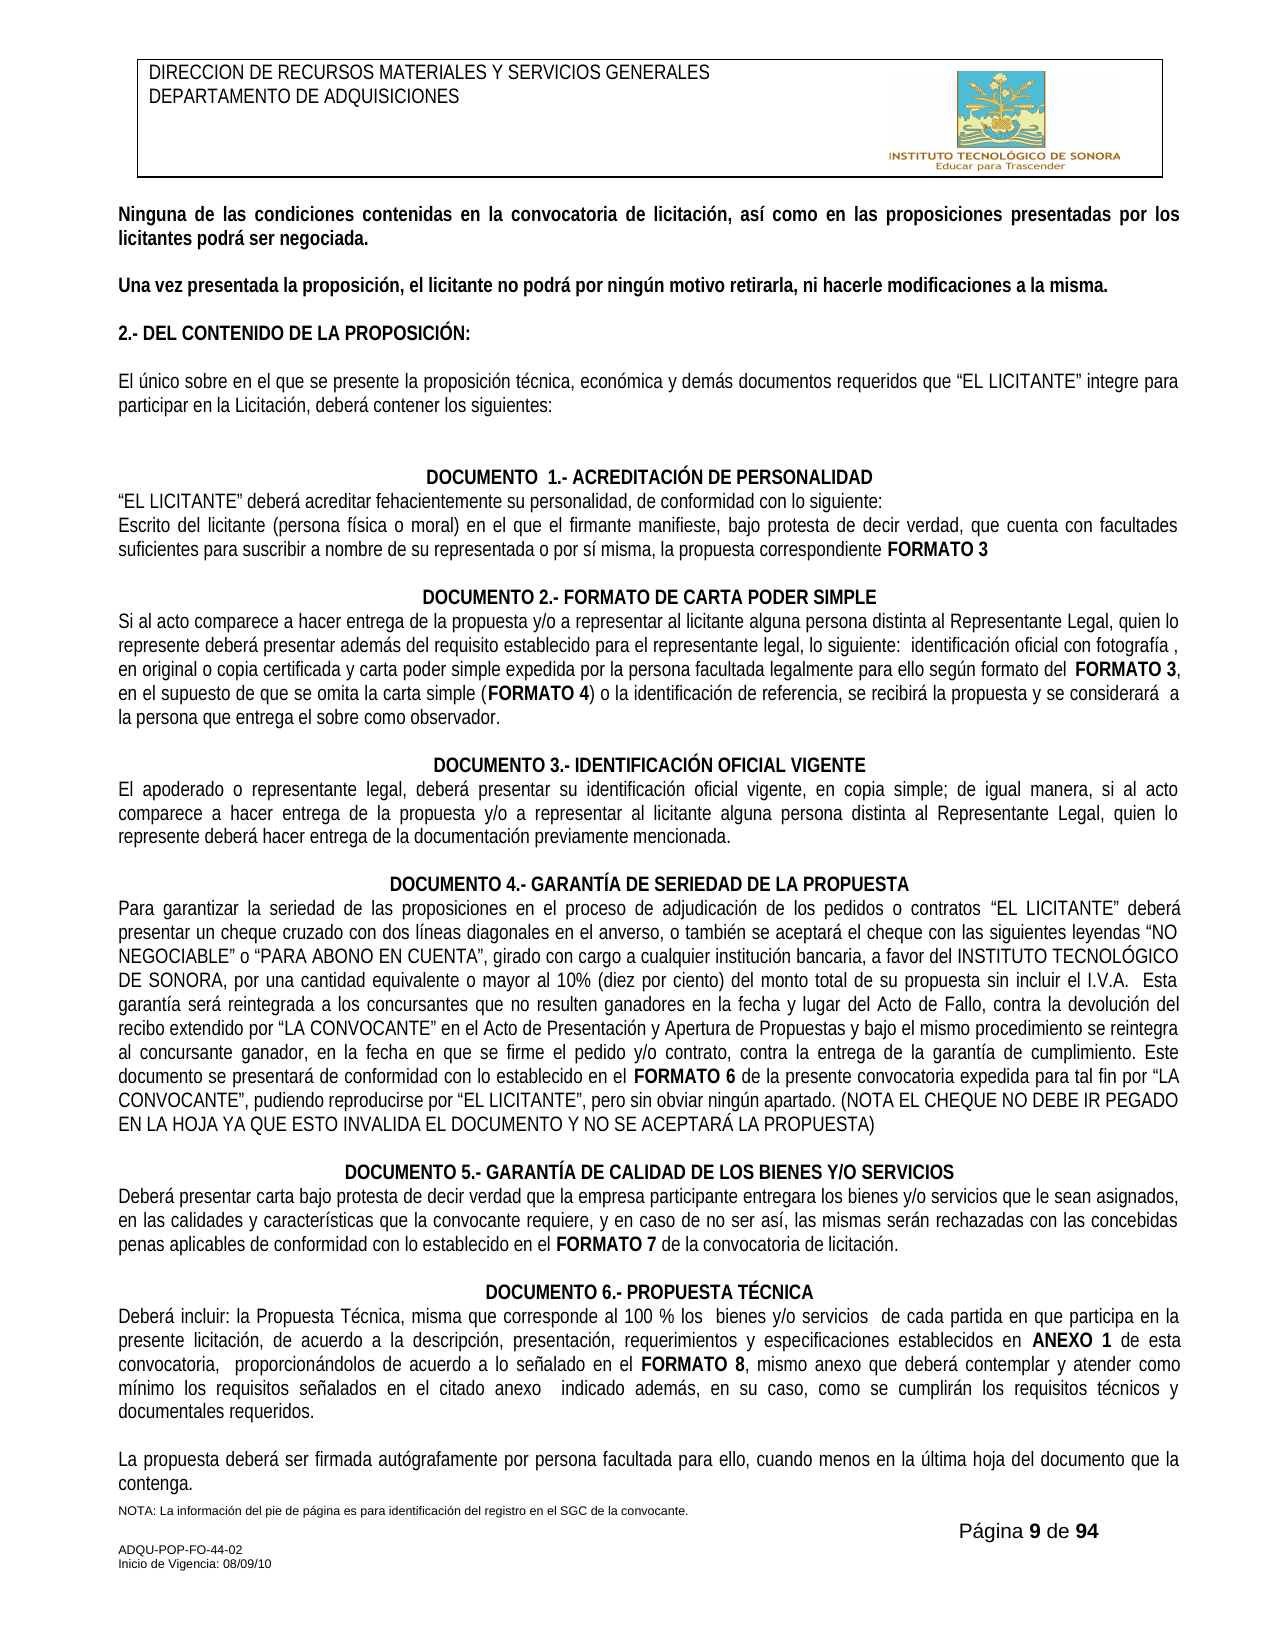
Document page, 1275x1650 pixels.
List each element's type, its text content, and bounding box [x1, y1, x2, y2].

text Si al acto comparece a hacer entrega de la propuesta y/o a representar al licitante alguna persona distinta al Representante Legal, quien lo represente deberá presentar además del requisito establecido para el representante legal, lo siguiente: identificación oficial con fotografía , en original o copia certificada y carta poder simple expedida por la persona facultada legalmente para ello según formato del FORMATO 3, en el supuesto de que se omita la carta simple (FORMATO 4) o la identificación de referencia, se recibirá la propuesta y se considerará a la persona que entrega el sobre como observador. [118, 609, 1181, 728]
text DOCUMENTO 1.- ACREDITACIÓN DE PERSONALIDAD [118, 465, 1181, 489]
text Ninguna de las condiciones contenidas en la convocatoria de licitación, así como en las proposiciones presentadas por los licitantes podrá ser negociada. [118, 201, 1181, 249]
text DOCUMENTO 2.- FORMATO DE CARTA PODER SIMPLE [118, 585, 1181, 609]
text DOCUMENTO 6.- PROPUESTA TÉCNICA [118, 1279, 1181, 1303]
text DOCUMENTO 5.- GARANTÍA DE CALIDAD DE LOS BIENES Y/O SERVICIOS [118, 1160, 1181, 1184]
text Una vez presentada la proposición, el licitante no podrá por ningún motivo retirarla, ni hacerle modificaciones a la misma. [118, 273, 1181, 297]
text El apoderado o representante legal, deberá presentar su identificación oficial vigente, en copia simple; de igual manera, si al acto comparece a hacer entrega de la propuesta y/o a representar al licitante alguna persona distinta al Representante Legal, quien lo represente deberá hacer entrega de la documentación previamente mencionada. [118, 776, 1181, 848]
text Escrito del licitante (persona física o moral) en el que el firmante manifieste, bajo protesta de decir verdad, que cuenta con facultades suficientes para suscribir a nombre de su representada o por sí misma, la propuesta correspondiente FORMATO 3 [118, 513, 1181, 561]
text El único sobre en el que se presente la proposición técnica, económica y demás documentos requeridos que “EL LICITANTE” integre para participar en la Licitación, deberá contener los siguientes: [118, 369, 1181, 417]
text Para garantizar la seriedad de las proposiciones en el proceso de adjudicación de los pedidos o contratos “EL LICITANTE” deberá presentar un cheque cruzado con dos líneas diagonales en el anverso, o también se aceptará el cheque con las siguientes leyendas “NO NEGOCIABLE” o “PARA ABONO EN CUENTA”, girado con cargo a cualquier institución bancaria, a favor del INSTITUTO TECNOLÓGICO DE SONORA, por una cantidad equivalente o mayor al 10% (diez por ciento) del monto total de su propuesta sin incluir el I.V.A. Esta garantía será reintegrada a los concursantes que no resulten ganadores en la fecha y lugar del Acto de Fallo, contra la devolución del recibo extendido por “LA CONVOCANTE” en el Acto de Presentación y Apertura de Propuestas y bajo el mismo procedimiento se reintegra al concursante ganador, en la fecha en que se firme el pedido y/o contrato, contra la entrega de la garantía de cumplimiento. Este documento se presentará de conformidad con lo establecido en el FORMATO 6 de la presente convocatoria expedida para tal fin por “LA CONVOCANTE”, pudiendo reproducirse por “EL LICITANTE”, pero sin obviar ningún apartado. (NOTA EL CHEQUE NO DEBE IR PEGADO EN LA HOJA YA QUE ESTO INVALIDA EL DOCUMENTO Y NO SE ACEPTARÁ LA PROPUESTA) [118, 896, 1181, 1136]
text 2.- DEL CONTENIDO DE LA PROPOSICIÓN: [118, 321, 1181, 345]
text DOCUMENTO 4.- GARANTÍA DE SERIEDAD DE LA PROPUESTA [118, 872, 1181, 896]
text Deberá incluir: la Propuesta Técnica, misma que corresponde al 100 % los bienes y/o servicios de cada partida en que participa en la presente licitación, de acuerdo a la descripción, presentación, requerimientos y especificaciones establecidos en ANEXO 1 de esta convocatoria, proporcionándolos de acuerdo a lo señalado en el FORMATO 8, mismo anexo que deberá contemplar y atender como mínimo los requisitos señalados en el citado anexo indicado además, en su caso, como se cumplirán los requisitos técnicos y documentales requeridos. [118, 1303, 1181, 1423]
text La propuesta deberá ser firmada autógrafamente por persona facultada para ello, cuando menos en la última hoja del documento que la contenga. [118, 1447, 1181, 1495]
picture [889, 71, 1121, 171]
text Deberá presentar carta bajo protesta de decir verdad que la empresa participante entregara los bienes y/o servicios que le sean asignados, en las calidades y características que la convocante requiere, y en caso de no ser así, las mismas serán rechazadas con las concebidas penas aplicables de conformidad con lo establecido en el FORMATO 7 de la convocatoria de licitación. [118, 1184, 1181, 1256]
text “EL LICITANTE” deberá acreditar fehacientemente su personalidad, de conformidad con lo siguiente: [118, 489, 1181, 513]
text DOCUMENTO 3.- IDENTIFICACIÓN OFICIAL VIGENTE [118, 752, 1181, 776]
